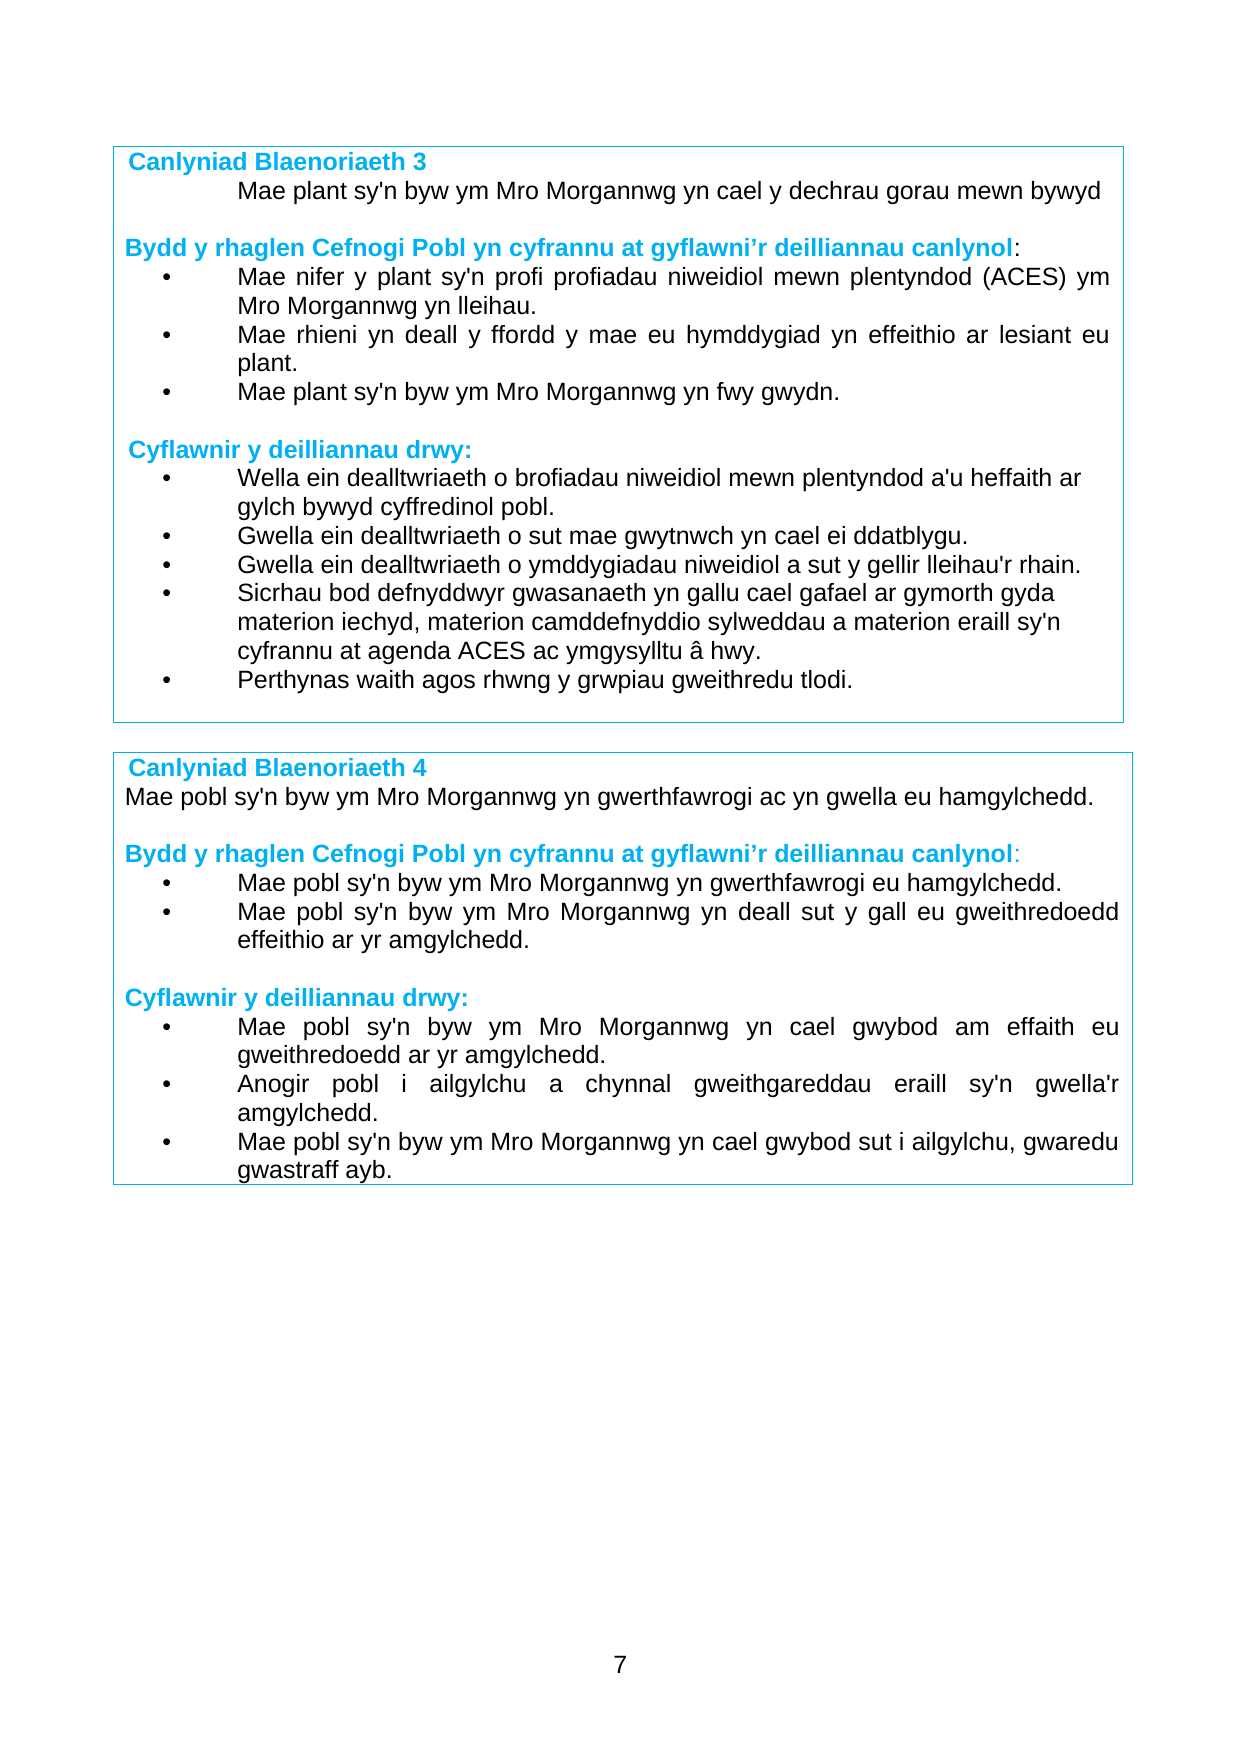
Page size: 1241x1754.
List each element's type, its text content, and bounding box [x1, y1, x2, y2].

table_header Canlyniad Blaenoriaeth 3 Mae plant sy'n byw ym Mro Morgannwg yn cael y dechrau gorau mewn bywyd Bydd y rhaglen Cefnogi Pobl yn cyfrannu at gyflawni’r deilliannau canlynol: Mae nifer y plant sy'n profi profiadau niweidiol mewn plentyndod (ACES) ym Mro Morgannwg yn lleihau. Mae rhieni yn deall y ffordd y mae eu hymddygiad yn effeithio ar lesiant eu plant. Mae plant sy'n byw ym Mro Morgannwg yn fwy gwydn. Cyflawnir y deilliannau drwy: Wella ein dealltwriaeth o brofiadau niweidiol mewn plentyndod a'u heffaith ar gylch bywyd cyffredinol pobl. Gwella ein dealltwriaeth o sut mae gwytnwch yn cael ei ddatblygu. Gwella ein dealltwriaeth o ymddygiadau niweidiol a sut y gellir lleihau'r rhain. Sicrhau bod defnyddwyr gwasanaeth yn gallu cael gafael ar gymorth gyda materion iechyd, materion camddefnyddio sylweddau a materion eraill sy'n cyfrannu at agenda ACES ac ymgysylltu â hwy. Perthynas waith agos rhwng y grwpiau gweithredu tlodi. [114, 147, 1123, 722]
table_header Canlyniad Blaenoriaeth 4 Mae pobl sy'n byw ym Mro Morgannwg yn gwerthfawrogi ac yn gwella eu hamgylchedd. Bydd y rhaglen Cefnogi Pobl yn cyfrannu at gyflawni’r deilliannau canlynol: Mae pobl sy'n byw ym Mro Morgannwg yn gwerthfawrogi eu hamgylchedd. Mae pobl sy'n byw ym Mro Morgannwg yn deall sut y gall eu gweithredoedd effeithio ar yr amgylchedd. Cyflawnir y deilliannau drwy: Mae pobl sy'n byw ym Mro Morgannwg yn cael gwybod am effaith eu gweithredoedd ar yr amgylchedd. Anogir pobl i ailgylchu a chynnal gweithgareddau eraill sy'n gwella'r amgylchedd. Mae pobl sy'n byw ym Mro Morgannwg yn cael gwybod sut i ailgylchu, gwaredu gwastraff ayb. [114, 753, 1132, 1184]
